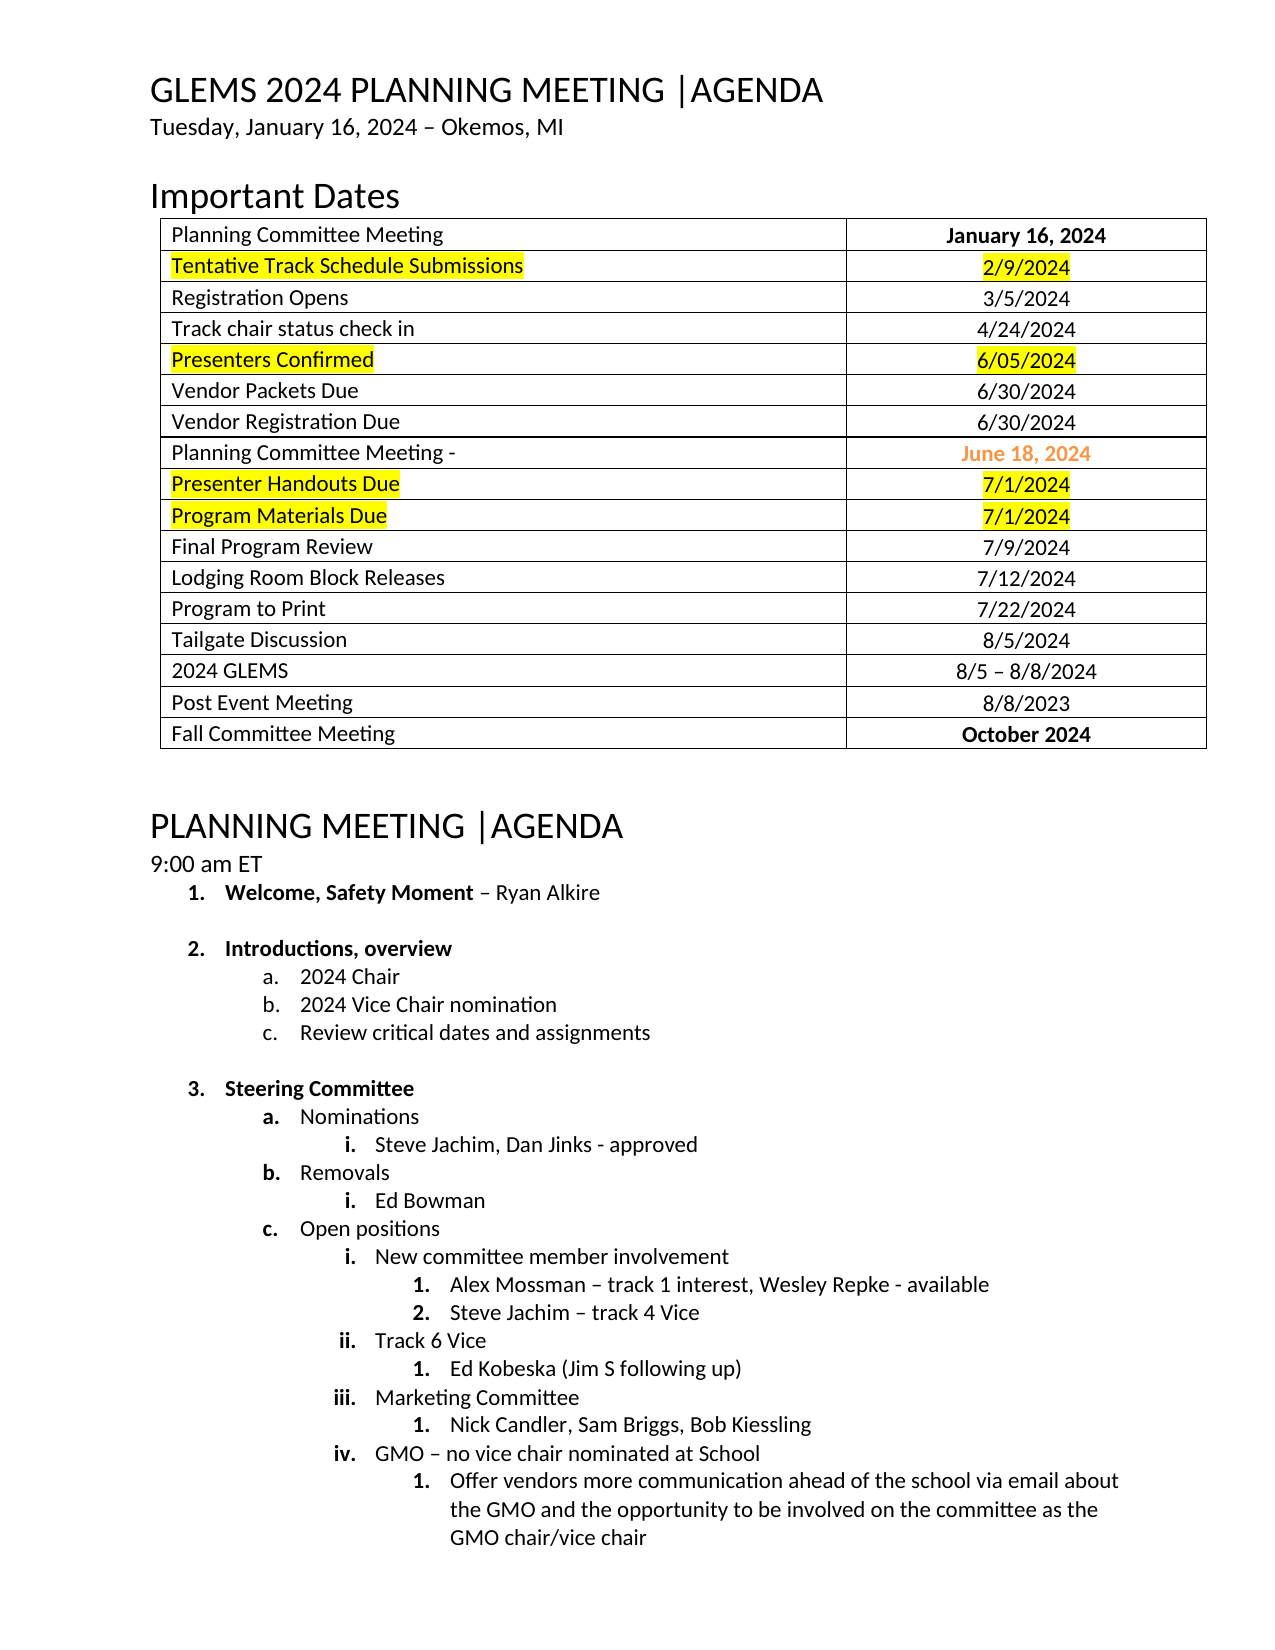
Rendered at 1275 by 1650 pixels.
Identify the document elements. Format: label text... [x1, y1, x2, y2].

table_cell 6/05/2024 [847, 344, 1206, 374]
table_cell 6/30/2024 [847, 375, 1206, 405]
list Review critical dates and assignments [262, 1018, 1125, 1046]
text PLANNING MEETING |AGENDA [150, 802, 1125, 848]
list New committee member involvement [356, 1242, 1125, 1271]
list Introductions, overview [187, 934, 1125, 962]
table_cell Tailgate Discussion [161, 624, 846, 654]
list Steering Committee [187, 1074, 1125, 1102]
table_header Planning Committee Meeting [161, 219, 846, 249]
list 2024 Vice Chair nomination [262, 990, 1125, 1018]
table_cell 8/5/2024 [847, 624, 1206, 654]
table_cell Lodging Room Block Releases [161, 562, 846, 592]
list Removals [262, 1158, 1125, 1186]
list Marketing Committee [356, 1383, 1125, 1411]
table_cell Vendor Packets Due [161, 375, 846, 405]
table_cell Post Event Meeting [161, 687, 846, 717]
table_cell Planning Committee Meeting - [161, 438, 846, 467]
table_cell Tentative Track Schedule Submissions [161, 251, 846, 281]
table_cell 7/1/2024 [847, 500, 1206, 530]
table_cell 7/9/2024 [847, 531, 1206, 561]
list Open positions [262, 1214, 1125, 1242]
table_cell 2/9/2024 [847, 251, 1206, 281]
table_cell June 18, 2024 [847, 438, 1206, 467]
table_cell Track chair status check in [161, 313, 846, 343]
table_cell 7/1/2024 [847, 469, 1206, 499]
list Steve Jachim, Dan Jinks - approved [356, 1130, 1125, 1158]
text GLEMS 2024 PLANNING MEETING |AGENDA [150, 66, 1125, 111]
list 2024 Chair [262, 962, 1125, 990]
table_cell Vendor Registration Due [161, 406, 846, 436]
table_cell Program to Print [161, 593, 846, 623]
table_cell 8/5 – 8/8/2024 [847, 655, 1206, 686]
list GMO – no vice chair nominated at School [356, 1439, 1125, 1467]
table_cell Fall Committee Meeting [161, 718, 846, 748]
table_cell 4/24/2024 [847, 313, 1206, 343]
text Tuesday, January 16, 2024 – Okemos, MI [150, 111, 1125, 142]
list Ed Bowman [356, 1186, 1125, 1214]
table_cell Final Program Review [161, 531, 846, 561]
table_cell Program Materials Due [161, 500, 846, 530]
table_cell Presenters Confirmed [161, 344, 846, 374]
table_cell 7/22/2024 [847, 593, 1206, 623]
table_cell Presenter Handouts Due [161, 469, 846, 499]
list Steve Jachim – track 4 Vice [412, 1298, 1125, 1327]
list Track 6 Vice [356, 1327, 1125, 1354]
list Alex Mossman – track 1 interest, Wesley Repke - available [412, 1271, 1125, 1298]
list Welcome, Safety Moment – Ryan Alkire [187, 878, 1125, 906]
text 9:00 am ET [150, 848, 1125, 878]
table_cell 8/8/2023 [847, 687, 1206, 717]
table_cell 2024 GLEMS [161, 655, 846, 686]
table_cell 6/30/2024 [847, 406, 1206, 436]
list Nominations [262, 1102, 1125, 1130]
table_header January 16, 2024 [847, 219, 1206, 249]
table_cell 3/5/2024 [847, 282, 1206, 312]
list Offer vendors more communication ahead of the school via email about the GMO and the opportunity to be involved on the committee as the GMO chair/vice chair [412, 1467, 1125, 1551]
list Ed Kobeska (Jim S following up) [412, 1354, 1125, 1383]
list Nick Candler, Sam Briggs, Bob Kiessling [412, 1411, 1125, 1439]
table_cell 7/12/2024 [847, 562, 1206, 592]
table_cell Registration Opens [161, 282, 846, 312]
text Important Dates [150, 172, 1125, 218]
table_cell October 2024 [847, 718, 1206, 748]
